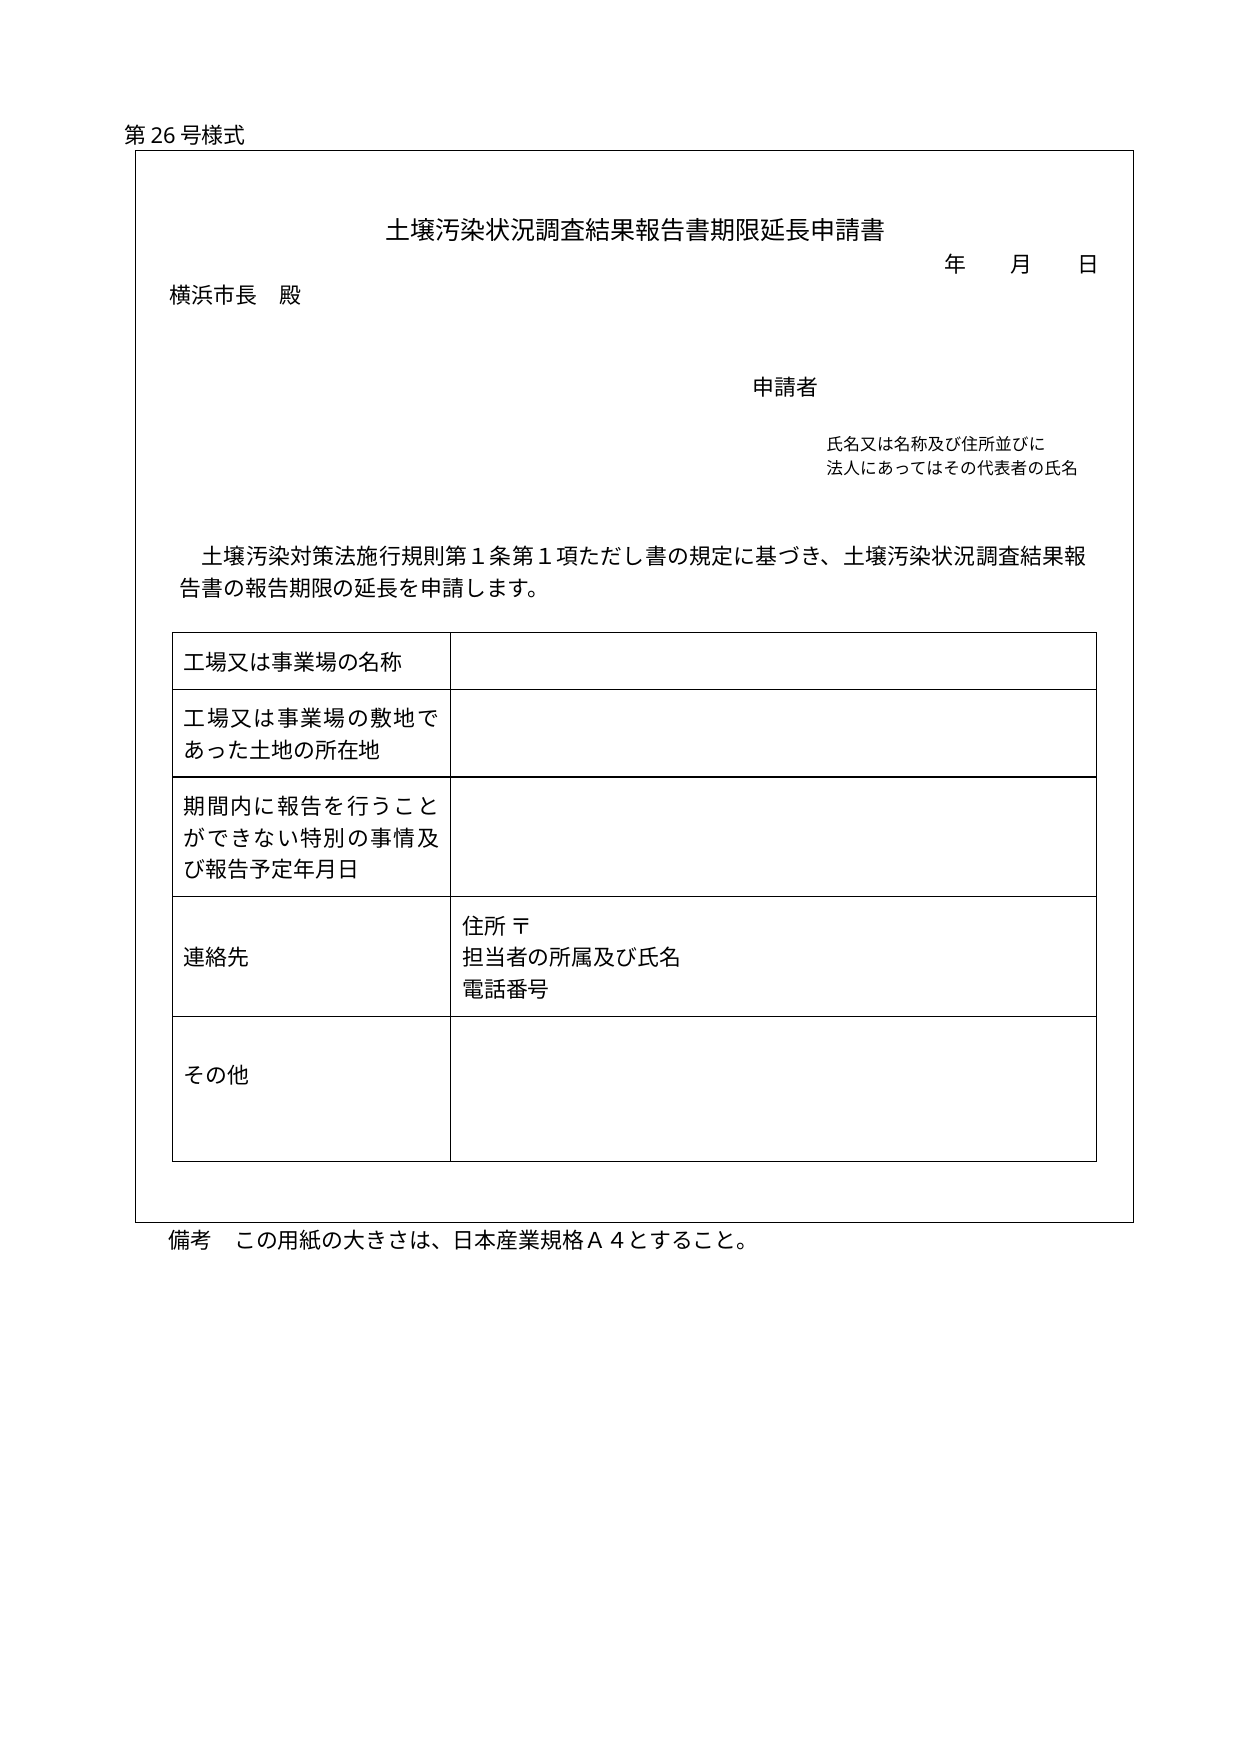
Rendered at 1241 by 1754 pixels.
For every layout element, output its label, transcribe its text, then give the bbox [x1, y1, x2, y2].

table_header 土壌汚染状況調査結果報告書期限延長申請書 年 月 日 横浜市長 殿 申請者 氏名又は名称及び住所並びに 法人にあってはその代表者の氏名 土壌汚染対策法施行規則第１条第１項ただし書の規定に基づき、土壌汚染状況調査結果報告書の報告期限の延長を申請します。 [136, 151, 1133, 1222]
text 備考 この用紙の大きさは、日本産業規格Ａ４とすること。 [168, 1223, 1101, 1254]
text 第26号様式 [124, 118, 1134, 150]
